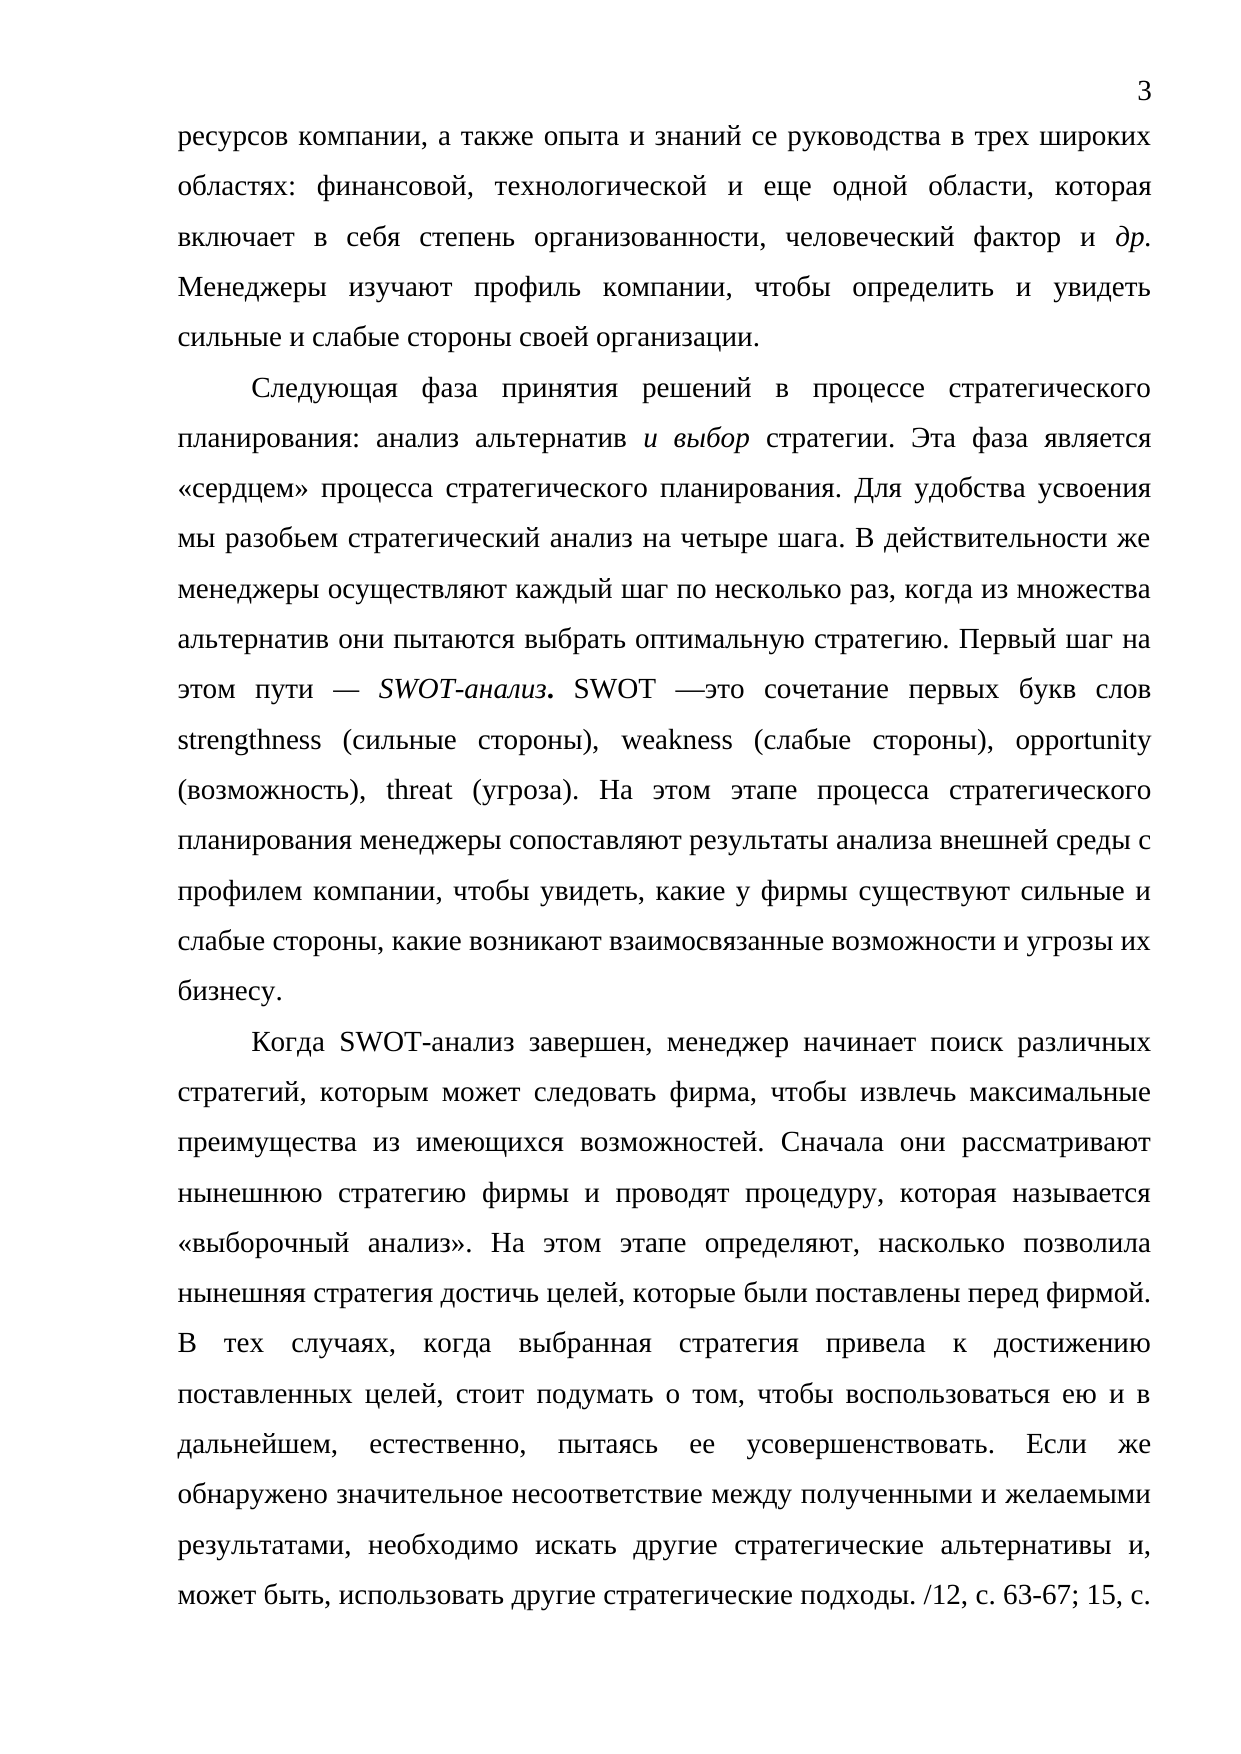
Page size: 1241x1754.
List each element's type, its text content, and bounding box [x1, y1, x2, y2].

text Следующая фаза принятия решений в процессе стратегического планирования: анализ альтернатив и выбор стратегии. Эта фаза является «сердцем» процесса стратегического планирования. Для удобства усвоения мы разобьем стратегический анализ на четыре шага. В действительности же менеджеры осуществляют каждый шаг по несколько раз, когда из множества альтернатив они пытаются выбрать оптимальную стратегию. Первый шаг на этом пути — SWOT-анализ. SWOT —это сочетание первых букв слов strengthness (сильные стороны), weakness (слабые стороны), оррortunity (возможность), threat (угроза). На этом этапе процесса стратегического планирования менеджеры сопоставляют результаты анализа внешней среды с профилем компании, чтобы увидеть, какие у фирмы существуют сильные и слабые стороны, какие возникают взаимосвязанные возможности и угрозы их бизнесу. [177, 370, 1152, 1007]
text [177, 1024, 1152, 1611]
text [177, 118, 1152, 353]
